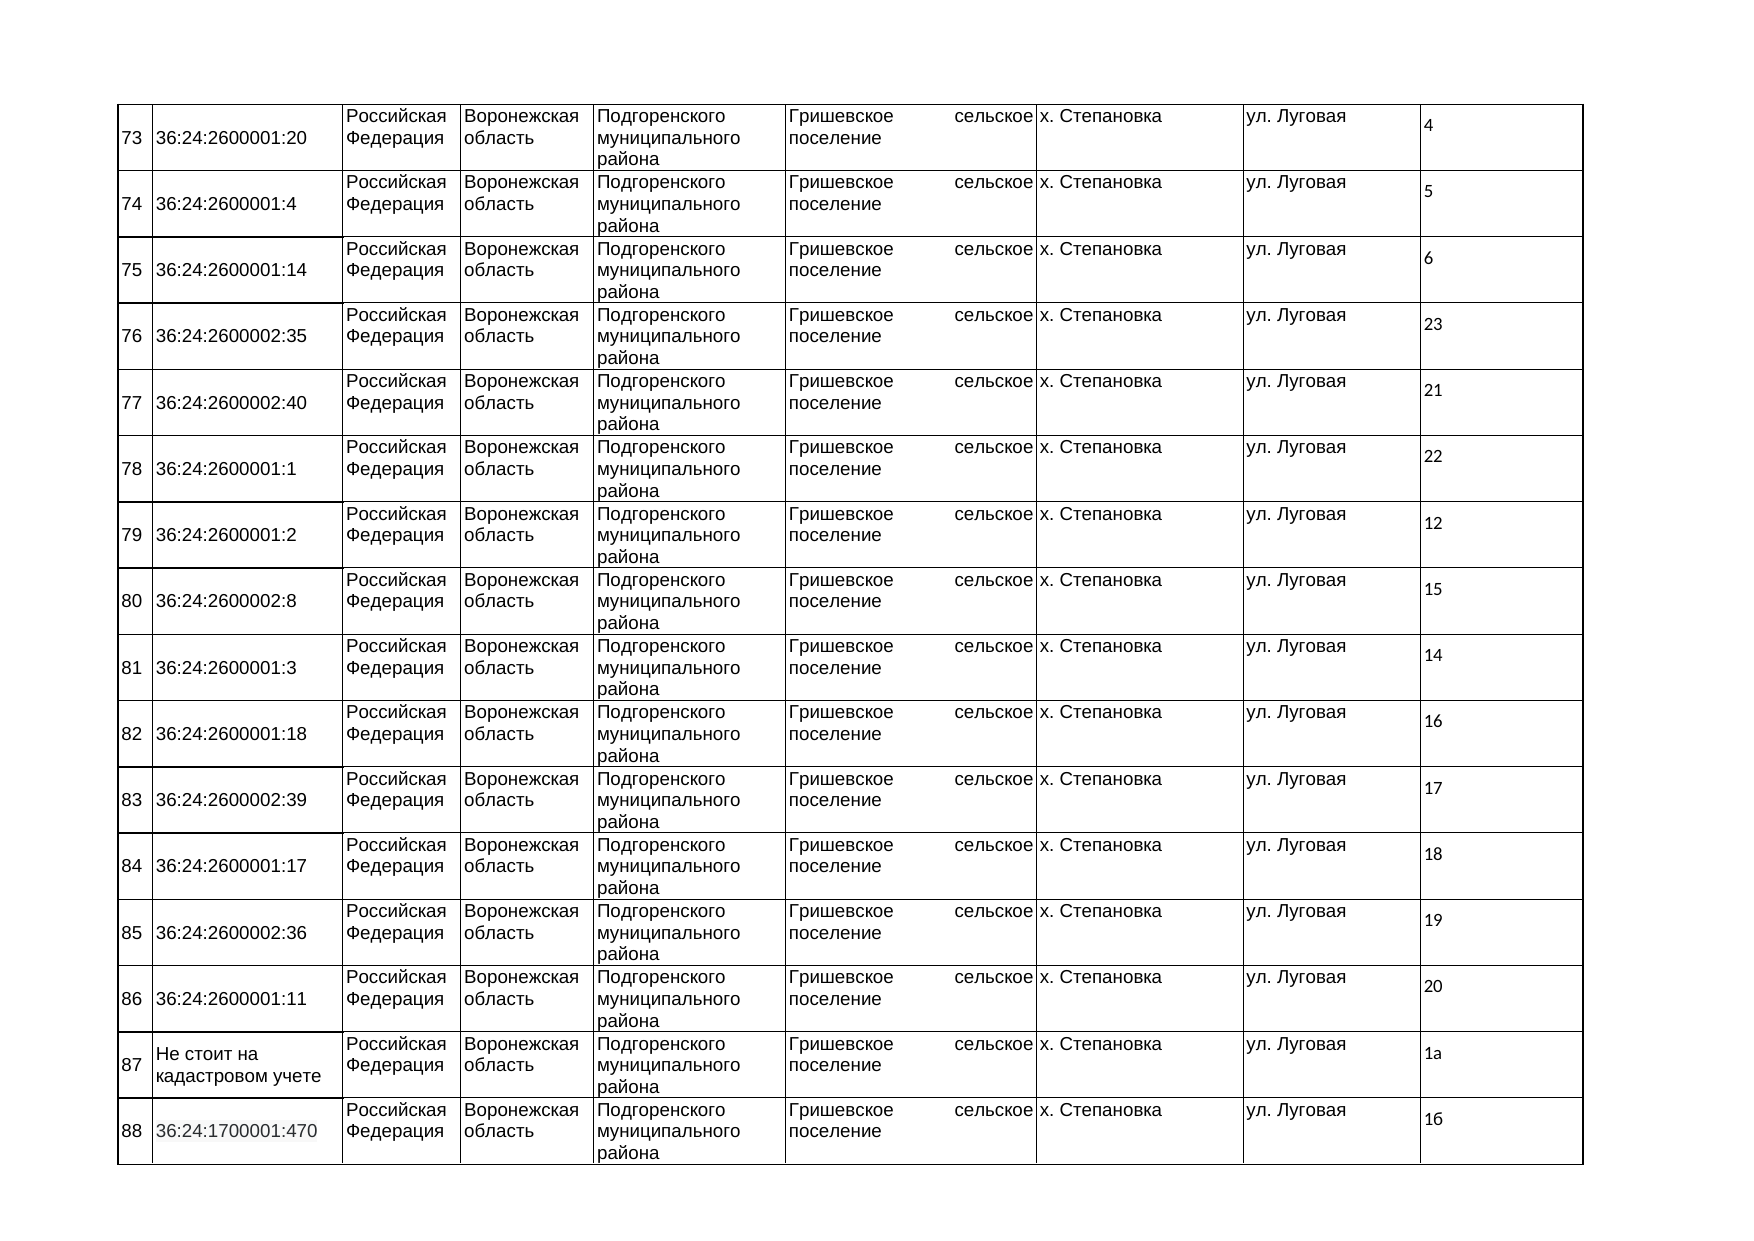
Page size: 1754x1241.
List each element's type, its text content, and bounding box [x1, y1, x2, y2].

table_cell Подгоренского муниципального района [594, 701, 785, 766]
table_cell 22 [1421, 436, 1582, 501]
table_cell 36:24:2600002:40 [153, 370, 342, 435]
table_cell х. Степановка [1037, 568, 1243, 633]
table_cell ул. Луговая [1244, 635, 1420, 700]
table_cell ул. Луговая [1244, 237, 1420, 302]
table_cell Воронежская область [461, 370, 593, 435]
table_cell ул. Луговая [1244, 105, 1420, 170]
table_cell Воронежская область [461, 767, 593, 832]
table_cell Российская Федерация [343, 635, 460, 700]
table_cell ул. Луговая [1244, 568, 1420, 633]
table_cell 17 [1421, 767, 1582, 832]
table_cell Российская Федерация [343, 767, 460, 832]
table_cell Воронежская область [461, 1098, 593, 1163]
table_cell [343, 105, 460, 170]
table_cell 23 [1421, 303, 1582, 368]
table_cell 36:24:2600001:4 [153, 171, 342, 236]
table_cell х. Степановка [1037, 701, 1243, 766]
table_cell 4 [1421, 105, 1582, 170]
table_cell Российская Федерация [343, 436, 460, 501]
table_cell ул. Луговая [1244, 171, 1420, 236]
table_cell 15 [1421, 568, 1582, 633]
table_cell 36:24:2600001:14 [153, 238, 342, 302]
table_cell 36:24:2600002:39 [153, 768, 342, 832]
table_cell 6 [1421, 237, 1582, 302]
table_cell Воронежская область [461, 303, 593, 368]
table_cell 14 [1421, 635, 1582, 700]
table_cell х. Степановка [1037, 1098, 1243, 1163]
table_cell Гришевское сельское поселение [786, 966, 1036, 1031]
table_cell 1б [1421, 1098, 1582, 1163]
table_cell Воронежская область [461, 701, 593, 766]
table_cell Подгоренского муниципального района [594, 966, 785, 1031]
table_cell Воронежская область [461, 966, 593, 1031]
table_cell х. Степановка [1037, 635, 1243, 700]
table_cell Подгоренского муниципального района [594, 1098, 785, 1163]
table_cell 88 [119, 1099, 152, 1163]
table_cell ул. Луговая [1244, 1032, 1420, 1097]
table_cell Подгоренского муниципального района [594, 237, 785, 302]
table_cell ул. Луговая [1244, 1098, 1420, 1163]
table_cell Российская Федерация [343, 833, 460, 898]
table_cell 73 [119, 105, 152, 170]
table_cell Российская Федерация [343, 502, 460, 567]
table_cell Подгоренского муниципального района [594, 370, 785, 435]
table_cell Гришевское сельское поселение [786, 635, 1036, 700]
table_cell 36:24:2600002:36 [153, 900, 342, 965]
table_cell 80 [119, 569, 152, 633]
table_cell х. Степановка [1037, 171, 1243, 236]
table_cell ул. Луговая [1244, 370, 1420, 435]
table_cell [786, 105, 1036, 170]
table_cell ул. Луговая [1244, 303, 1420, 368]
table_cell х. Степановка [1037, 370, 1243, 435]
table_cell 36:24:2600001:3 [153, 635, 342, 700]
table_cell 86 [119, 966, 152, 1031]
table_cell ул. Луговая [1244, 966, 1420, 1031]
table_cell 36:24:2600002:8 [153, 569, 342, 633]
table_cell х. Степановка [1037, 436, 1243, 501]
table_cell х. Степановка [1037, 237, 1243, 302]
table_cell Гришевское сельское поселение [786, 502, 1036, 567]
table_cell Гришевское сельское поселение [786, 701, 1036, 766]
table_cell ул. Луговая [1244, 436, 1420, 501]
table_cell Не стоит на кадастровом учете [153, 1033, 342, 1097]
table_cell Воронежская область [461, 833, 593, 898]
table_cell 18 [1421, 833, 1582, 898]
table_cell Российская Федерация [343, 900, 460, 965]
table_cell 36:24:2600001:18 [153, 701, 342, 766]
table_cell х. Степановка [1037, 502, 1243, 567]
table_cell Воронежская область [461, 436, 593, 501]
table_cell 19 [1421, 900, 1582, 965]
table_cell 82 [119, 701, 152, 766]
table_cell Российская Федерация [343, 568, 460, 633]
table_cell Воронежская область [461, 171, 593, 236]
table_cell Гришевское сельское поселение [786, 237, 1036, 302]
table_cell Гришевское сельское поселение [786, 436, 1036, 501]
table_cell Подгоренского муниципального района [594, 568, 785, 633]
table_cell Российская Федерация [343, 171, 460, 236]
table_cell 84 [119, 834, 152, 898]
table_cell Гришевское сельское поселение [786, 370, 1036, 435]
table_cell 36:24:2600001:2 [153, 503, 342, 567]
table_cell Российская Федерация [343, 701, 460, 766]
table_cell 36:24:1700001:470 [153, 1099, 342, 1163]
table_cell 12 [1421, 502, 1582, 567]
table_cell Воронежская область [461, 568, 593, 633]
table_cell Гришевское сельское поселение [786, 568, 1036, 633]
table_cell Гришевское сельское поселение [786, 303, 1036, 368]
table_cell х. Степановка [1037, 1032, 1243, 1097]
table_cell Воронежская область [461, 900, 593, 965]
table_cell 79 [119, 503, 152, 567]
table_cell 75 [119, 238, 152, 302]
table_cell Подгоренского муниципального района [594, 171, 785, 236]
table_cell Воронежская область [461, 1032, 593, 1097]
table_cell Подгоренского муниципального района [594, 436, 785, 501]
table_cell Подгоренского муниципального района [594, 502, 785, 567]
table_cell 77 [119, 370, 152, 435]
table_cell 36:24:2600001:17 [153, 834, 342, 898]
table_cell 1а [1421, 1032, 1582, 1097]
table_cell ул. Луговая [1244, 833, 1420, 898]
table_cell Гришевское сельское поселение [786, 1098, 1036, 1163]
table_cell 85 [119, 900, 152, 965]
table_cell 87 [119, 1033, 152, 1097]
table_cell Подгоренского муниципального района [594, 303, 785, 368]
table_cell Российская Федерация [343, 1098, 460, 1163]
table_cell ул. Луговая [1244, 900, 1420, 965]
table_cell Гришевское сельское поселение [786, 900, 1036, 965]
table_cell х. Степановка [1037, 966, 1243, 1031]
table_cell Российская Федерация [343, 237, 460, 302]
table_cell ул. Луговая [1244, 701, 1420, 766]
table_cell 36:24:2600001:1 [153, 436, 342, 501]
table_cell Российская Федерация [343, 966, 460, 1031]
table_cell Подгоренского муниципального района [594, 833, 785, 898]
table_cell Российская Федерация [343, 370, 460, 435]
table_cell Подгоренского муниципального района [594, 767, 785, 832]
table_cell 83 [119, 768, 152, 832]
table_cell 36:24:2600001:20 [153, 105, 342, 170]
table_cell Гришевское сельское поселение [786, 171, 1036, 236]
table_cell ул. Луговая [1244, 767, 1420, 832]
table_cell х. Степановка [1037, 900, 1243, 965]
table_cell 16 [1421, 701, 1582, 766]
table_cell Подгоренского муниципального района [594, 1032, 785, 1097]
table_cell 78 [119, 436, 152, 501]
table_cell 81 [119, 635, 152, 700]
table_cell х. Степановка [1037, 767, 1243, 832]
table_cell х. Степановка [1037, 833, 1243, 898]
table_cell Воронежская область [461, 105, 593, 170]
table_cell Подгоренского муниципального района [594, 635, 785, 700]
table_cell ул. Луговая [1244, 502, 1420, 567]
table_cell 36:24:2600001:11 [153, 966, 342, 1031]
table_cell 20 [1421, 966, 1582, 1031]
table_cell 36:24:2600002:35 [153, 304, 342, 368]
table_cell Воронежская область [461, 237, 593, 302]
table_cell Подгоренского муниципального района [594, 900, 785, 965]
table_cell 5 [1421, 171, 1582, 236]
table_cell Воронежская область [461, 502, 593, 567]
table_cell Гришевское сельское поселение [786, 1032, 1036, 1097]
table_cell х. Степановка [1037, 303, 1243, 368]
table_cell 21 [1421, 370, 1582, 435]
table_cell Воронежская область [461, 635, 593, 700]
table_cell Гришевское сельское поселение [786, 833, 1036, 898]
table_cell Гришевское сельское поселение [786, 767, 1036, 832]
table_cell 74 [119, 171, 152, 236]
table_cell Российская Федерация [343, 303, 460, 368]
table_cell 76 [119, 304, 152, 368]
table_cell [594, 105, 785, 170]
table_cell Российская Федерация [343, 1032, 460, 1097]
table_cell х. Степановка [1037, 105, 1243, 170]
